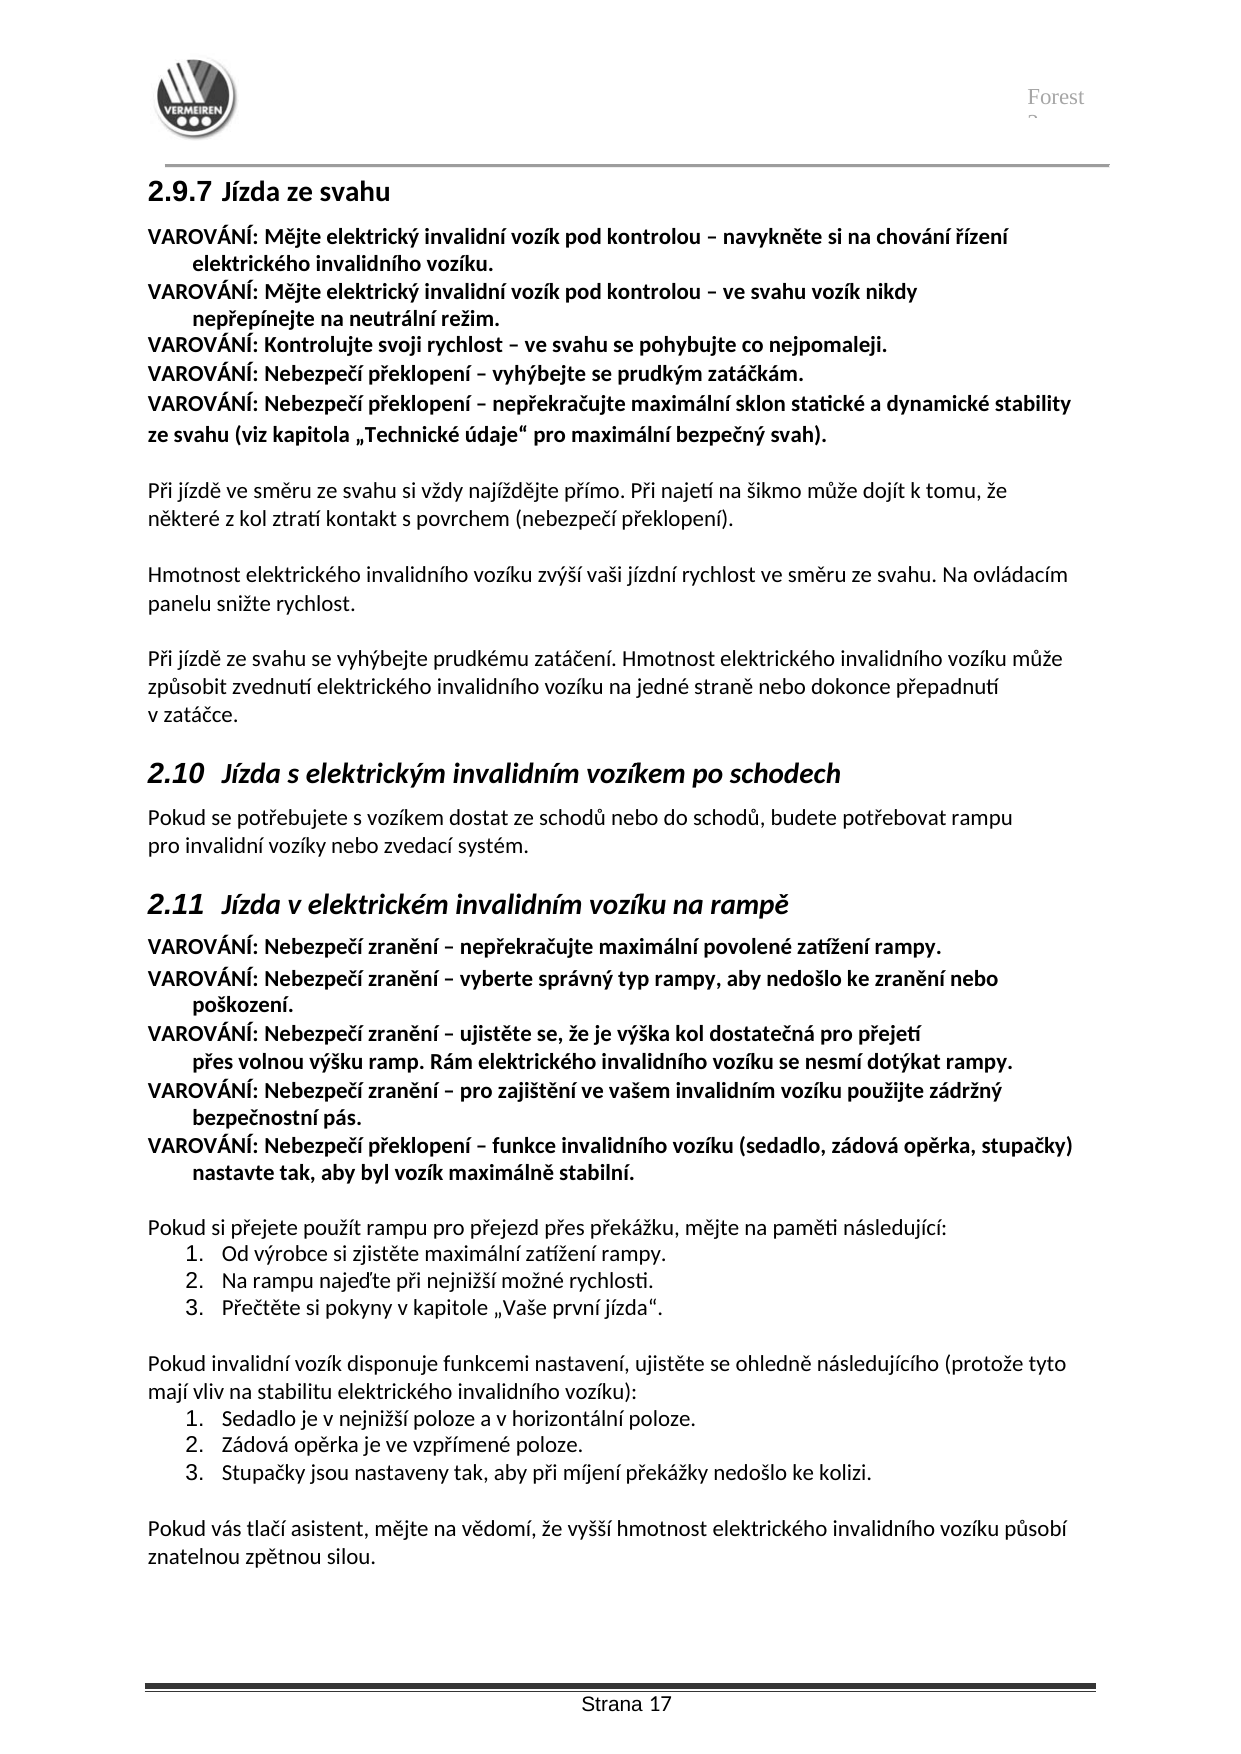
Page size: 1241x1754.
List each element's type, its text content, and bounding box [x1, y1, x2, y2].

subtitle VAROVÁNÍ: Nebezpečí překlopení – nepřekračujte maximální sklon statické a dynamické stability ze svahu (viz kapitola „Technické údaje“ pro maximální bezpečný svah). [148, 387, 1085, 448]
text Pokud invalidní vozík disponuje funkcemi nastavení, ujistěte se ohledně následujícího (protože tyto mají vliv na stabilitu elektrického invalidního vozíku): [148, 1349, 1085, 1405]
subtitle VAROVÁNÍ: Nebezpečí zranění – pro zajištění ve vašem invalidním vozíku použijte zádržný bezpečnostní pás. [148, 1077, 1085, 1130]
list Zádová opěrka je ve vzpřímené poloze. [185, 1432, 1085, 1458]
text Pokud se potřebujete s vozíkem dostat ze schodů nebo do schodů, budete potřebovat rampu pro invalidní vozíky nebo zvedací systém. [148, 803, 1042, 859]
list Přečtěte si pokyny v kapitole „Vaše první jízda“. [185, 1293, 1085, 1321]
list Od výrobce si zjistěte maximální zatížení rampy. [185, 1241, 1085, 1267]
list Sedadlo je v nejnižší poloze a v horizontální poloze. [185, 1405, 1085, 1432]
text Pokud vás tlačí asistent, mějte na vědomí, že vyšší hmotnost elektrického invalidního vozíku působí znatelnou zpětnou silou. [148, 1514, 1085, 1570]
subtitle přes volnou výšku ramp. Rám elektrického invalidního vozíku se nesmí dotýkat rampy. [192, 1047, 1087, 1075]
text VAROVÁNÍ: Nebezpečí překlopení – vyhýbejte se prudkým zatáčkám. [148, 358, 1085, 387]
subtitle VAROVÁNÍ: Mějte elektrický invalidní vozík pod kontrolou – ve svahu vozík nikdy nepřepínejte na neutrální režim. [148, 278, 1023, 332]
subtitle VAROVÁNÍ: Kontrolujte svoji rychlost – ve svahu se pohybujte co nejpomaleji. [148, 332, 1085, 358]
subtitle VAROVÁNÍ: Nebezpečí překlopení – funkce invalidního vozíku (sedadlo, zádová opěrka, stupačky) nastavte tak, aby byl vozík maximálně stabilní. [148, 1132, 1085, 1186]
text Hmotnost elektrického invalidního vozíku zvýší vaši jízdní rychlost ve směru ze svahu. Na ovládacím panelu snižte rychlost. [148, 561, 1085, 617]
subtitle VAROVÁNÍ: Nebezpečí zranění – nepřekračujte maximální povolené zatížení rampy. [148, 930, 1085, 961]
subtitle VAROVÁNÍ: Nebezpečí zranění – vyberte správný typ rampy, aby nedošlo ke zranění nebo poškození. [148, 964, 1023, 1018]
subtitle VAROVÁNÍ: Mějte elektrický invalidní vozík pod kontrolou – navykněte si na chování řízení elektrického invalidního vozíku. [148, 223, 1085, 277]
text Při jízdě ve směru ze svahu si vždy najíždějte přímo. Při najetí na šikmo může dojít k tomu, že některé z kol ztratí kontakt s povrchem (nebezpečí překlopení). [148, 477, 1085, 533]
text Při jízdě ze svahu se vyhýbejte prudkému zatáčení. Hmotnost elektrického invalidního vozíku může způsobit zvednutí elektrického invalidního vozíku na jedné straně nebo dokonce přepadnutí v zatáčce. [148, 644, 1085, 728]
text Pokud si přejete použít rampu pro přejezd přes překážku, mějte na paměti následující: [148, 1213, 1085, 1241]
subtitle Jízda s elektrickým invalidním vozíkem po schodech [148, 755, 1085, 791]
subtitle Jízda v elektrickém invalidním vozíku na rampě [148, 886, 1085, 921]
picture [150, 51, 240, 141]
list Na rampu najeďte při nejnižší možné rychlosti. [185, 1267, 1085, 1293]
list Jízda ze svahu [148, 173, 1085, 208]
list Stupačky jsou nastaveny tak, aby při míjení překážky nedošlo ke kolizi. [185, 1458, 1111, 1486]
subtitle VAROVÁNÍ: Nebezpečí zranění – ujistěte se, že je výška kol dostatečná pro přejetí [148, 1018, 1085, 1047]
